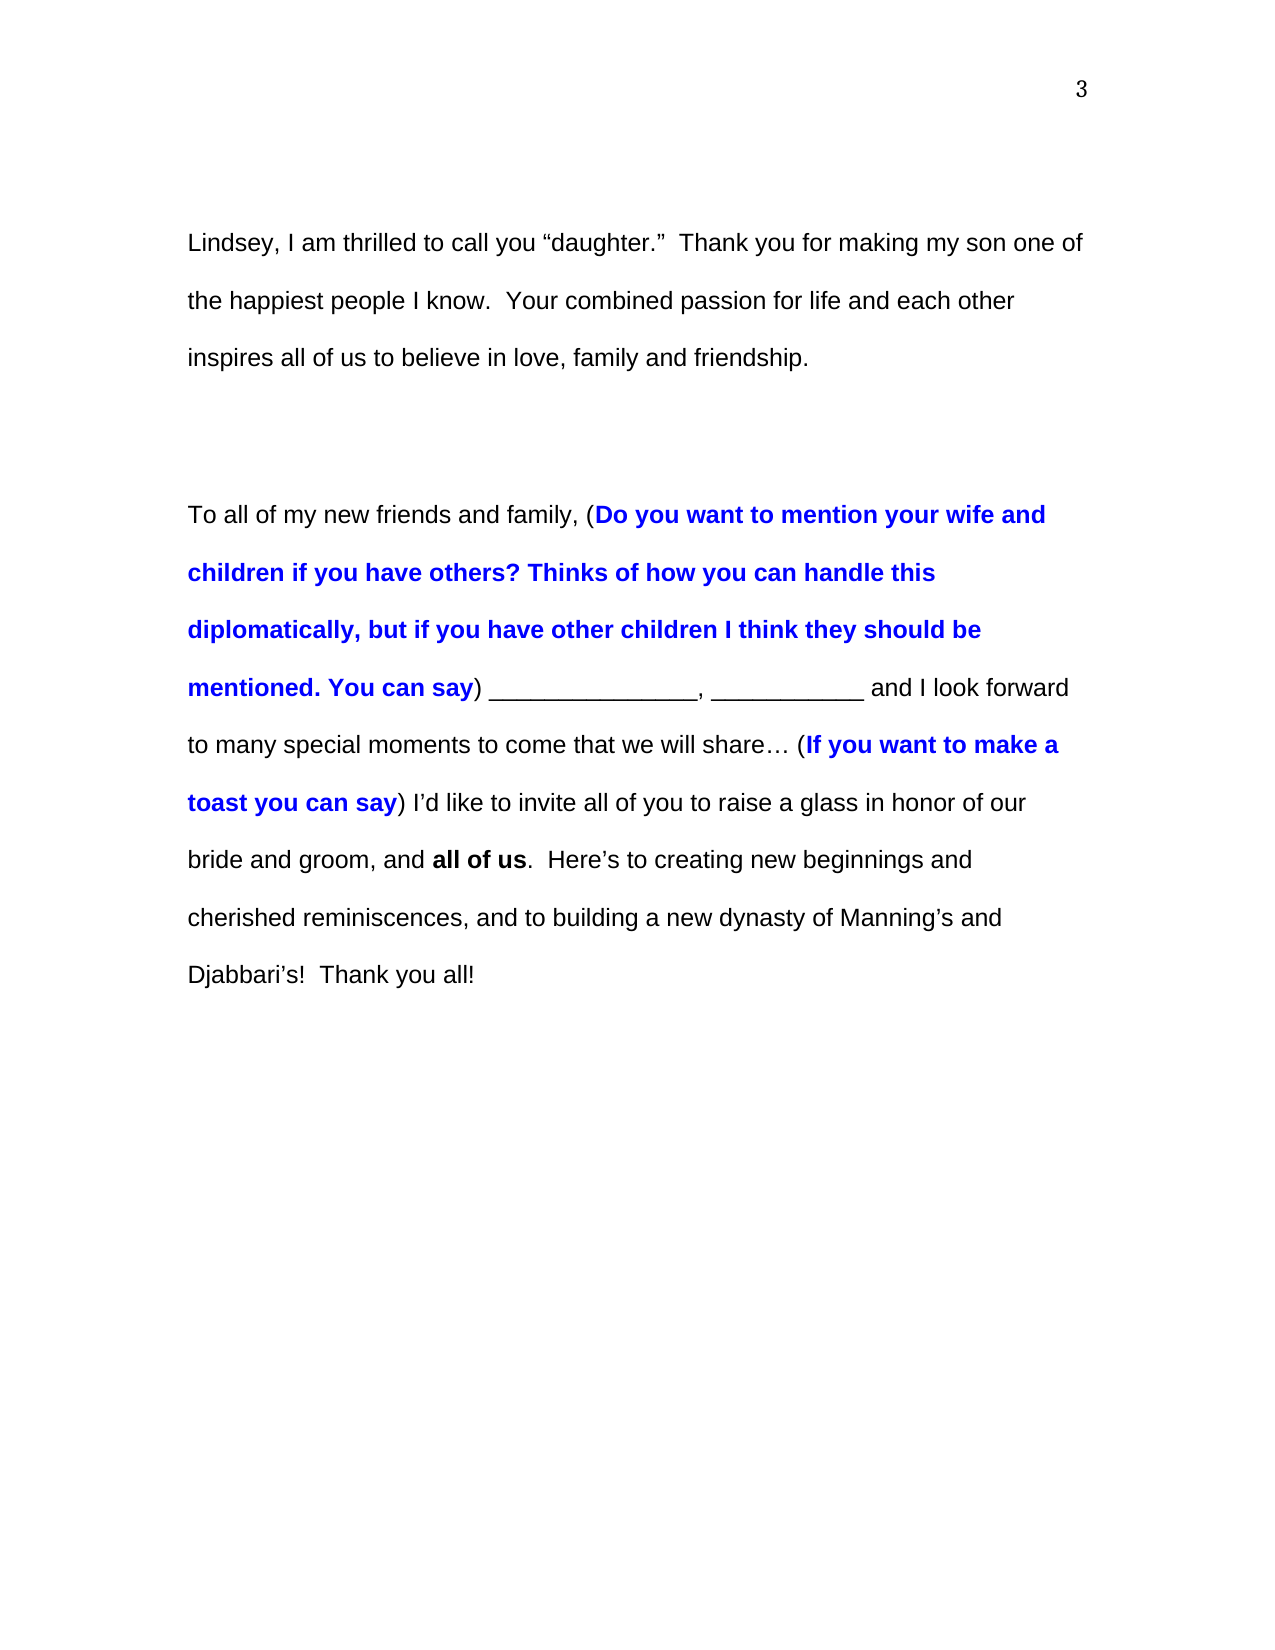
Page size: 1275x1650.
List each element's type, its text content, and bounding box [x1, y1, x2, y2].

text Lindsey, I am thrilled to call you “daughter.” Thank you for making my son one of the happiest people I know. Your combined passion for life and each other inspires all of us to believe in love, family and friendship. [187, 228, 1087, 372]
text To all of my new friends and family, (Do you want to mention your wife and children if you have others? Thinks of how you can handle this diplomatically, but if you have other children I think they should be mentioned. You can say) _______________, ___________ and I look forward to many special moments to come that we will share… (If you want to make a toast you can say) I’d like to invite all of you to raise a glass in honor of our bride and groom, and all of us. Here’s to creating new beginnings and cherished reminiscences, and to building a new dynasty of Manning’s and Djabbari’s! Thank you all! [187, 500, 1087, 989]
